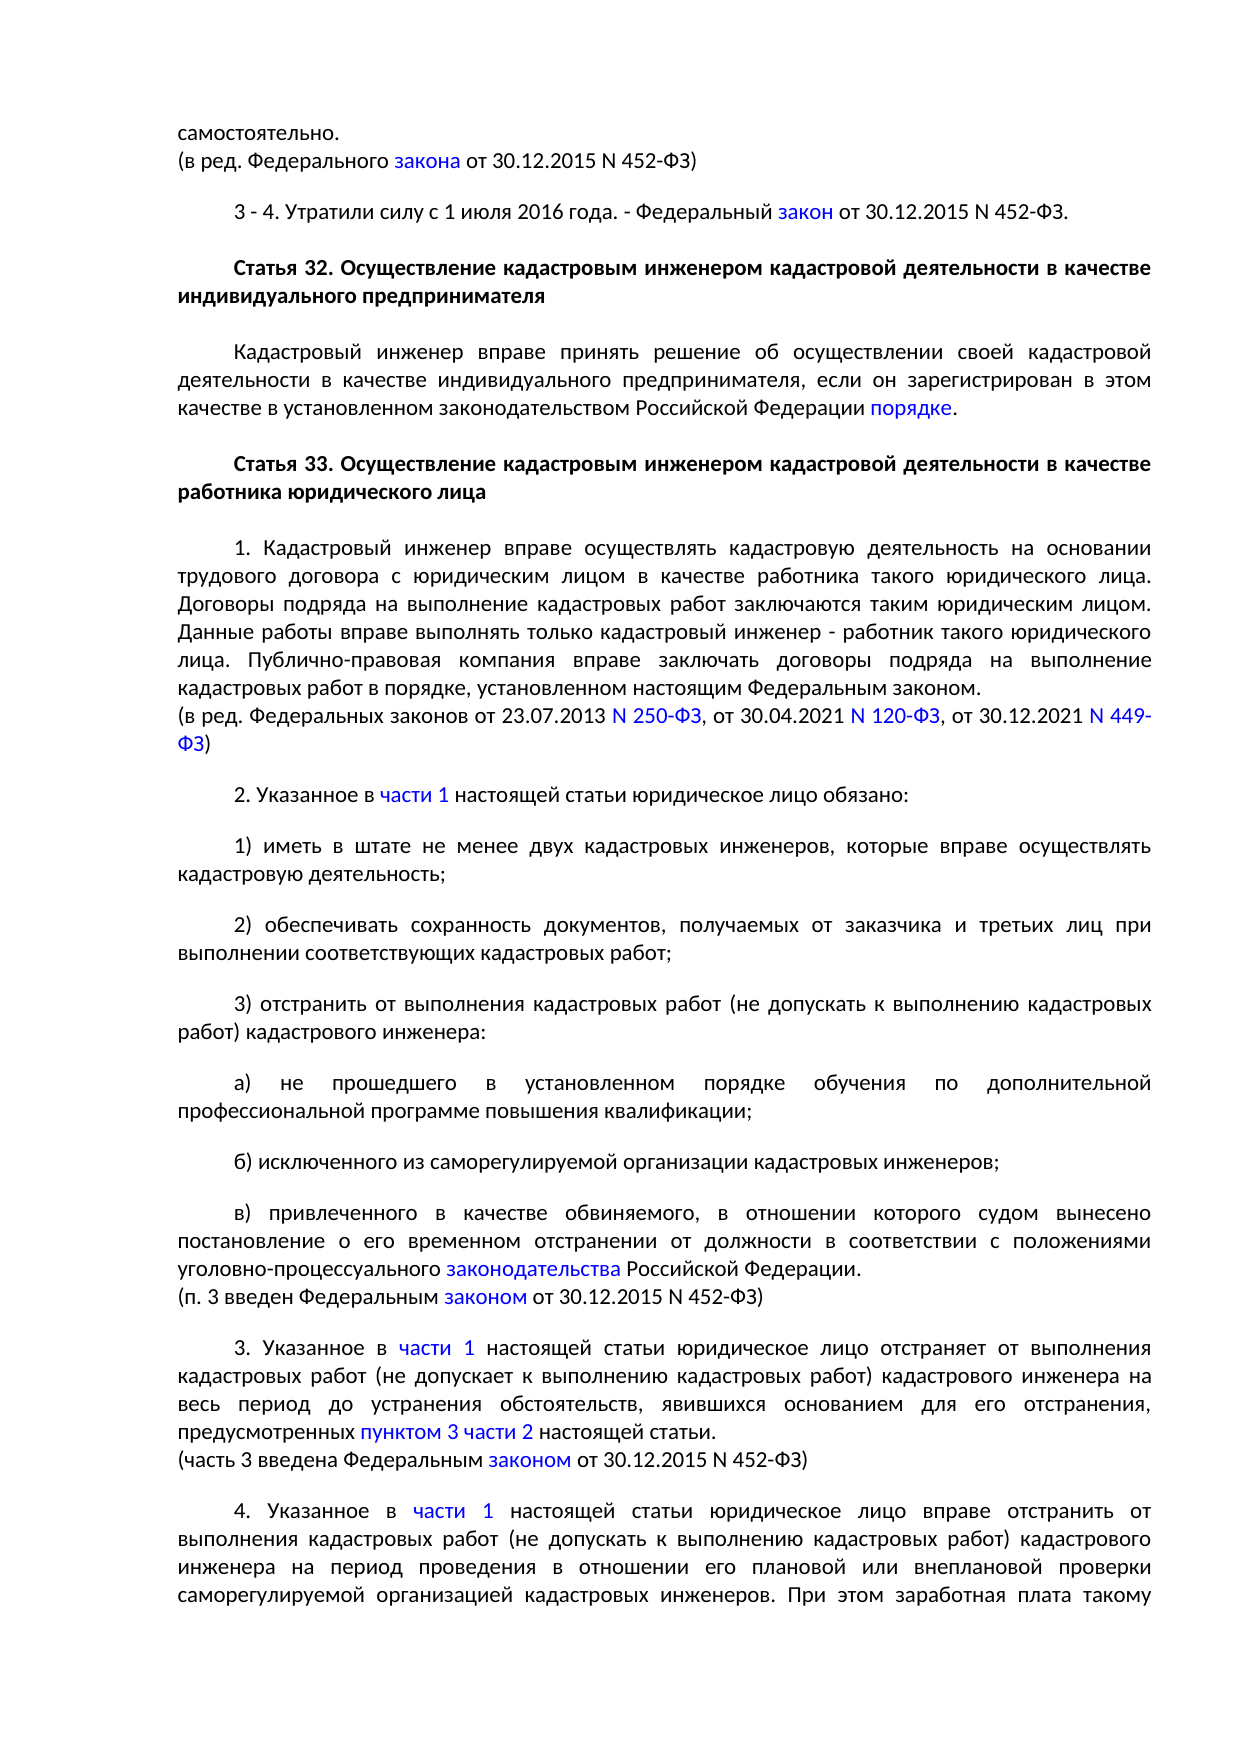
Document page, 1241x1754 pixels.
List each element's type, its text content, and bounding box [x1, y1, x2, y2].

text Кадастровый инженер вправе принять решение об осуществлении своей кадастровой деятельности в качестве индивидуального предпринимателя, если он зарегистрирован в этом качестве в установленном законодательством Российской Федерации порядке. [177, 337, 1152, 421]
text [177, 1496, 1152, 1608]
text 3. Указанное в части 1 настоящей статьи юридическое лицо отстраняет от выполнения кадастровых работ (не допускает к выполнению кадастровых работ) кадастрового инженера на весь период до устранения обстоятельств, явившихся основанием для его отстранения, предусмотренных пунктом 3 части 2 настоящей статьи. [177, 1333, 1152, 1445]
text 3 - 4. Утратили силу с 1 июля 2016 года. - Федеральный закон от 30.12.2015 N 452-ФЗ. [177, 197, 1152, 225]
title Статья 33. Осуществление кадастровым инженером кадастровой деятельности в качестве работника юридического лица [177, 449, 1152, 505]
text б) исключенного из саморегулируемой организации кадастровых инженеров; [177, 1147, 1152, 1175]
text (в ред. Федерального закона от 30.12.2015 N 452-ФЗ) [177, 146, 1152, 174]
text 2) обеспечивать сохранность документов, получаемых от заказчика и третьих лиц при выполнении соответствующих кадастровых работ; [177, 910, 1152, 966]
text а) не прошедшего в установленном порядке обучения по дополнительной профессиональной программе повышения квалификации; [177, 1068, 1152, 1124]
text в) привлеченного в качестве обвиняемого, в отношении которого судом вынесено постановление о его временном отстранении от должности в соответствии с положениями уголовно-процессуального законодательства Российской Федерации. [177, 1198, 1152, 1282]
text (часть 3 введена Федеральным законом от 30.12.2015 N 452-ФЗ) [177, 1445, 1152, 1473]
text 1. Кадастровый инженер вправе осуществлять кадастровую деятельность на основании трудового договора с юридическим лицом в качестве работника такого юридического лица. Договоры подряда на выполнение кадастровых работ заключаются таким юридическим лицом. Данные работы вправе выполнять только кадастровый инженер - работник такого юридического лица. Публично-правовая компания вправе заключать договоры подряда на выполнение кадастровых работ в порядке, установленном настоящим Федеральным законом. [177, 533, 1152, 701]
text (в ред. Федеральных законов от 23.07.2013 N 250-ФЗ, от 30.04.2021 N 120-ФЗ, от 30.12.2021 N 449-ФЗ) [177, 701, 1152, 757]
text 3) отстранить от выполнения кадастровых работ (не допускать к выполнению кадастровых работ) кадастрового инженера: [177, 989, 1152, 1045]
text (п. 3 введен Федеральным законом от 30.12.2015 N 452-ФЗ) [177, 1282, 1152, 1310]
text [177, 118, 1152, 146]
text 1) иметь в штате не менее двух кадастровых инженеров, которые вправе осуществлять кадастровую деятельность; [177, 831, 1152, 887]
title Статья 32. Осуществление кадастровым инженером кадастровой деятельности в качестве индивидуального предпринимателя [177, 253, 1152, 309]
text 2. Указанное в части 1 настоящей статьи юридическое лицо обязано: [177, 780, 1152, 808]
